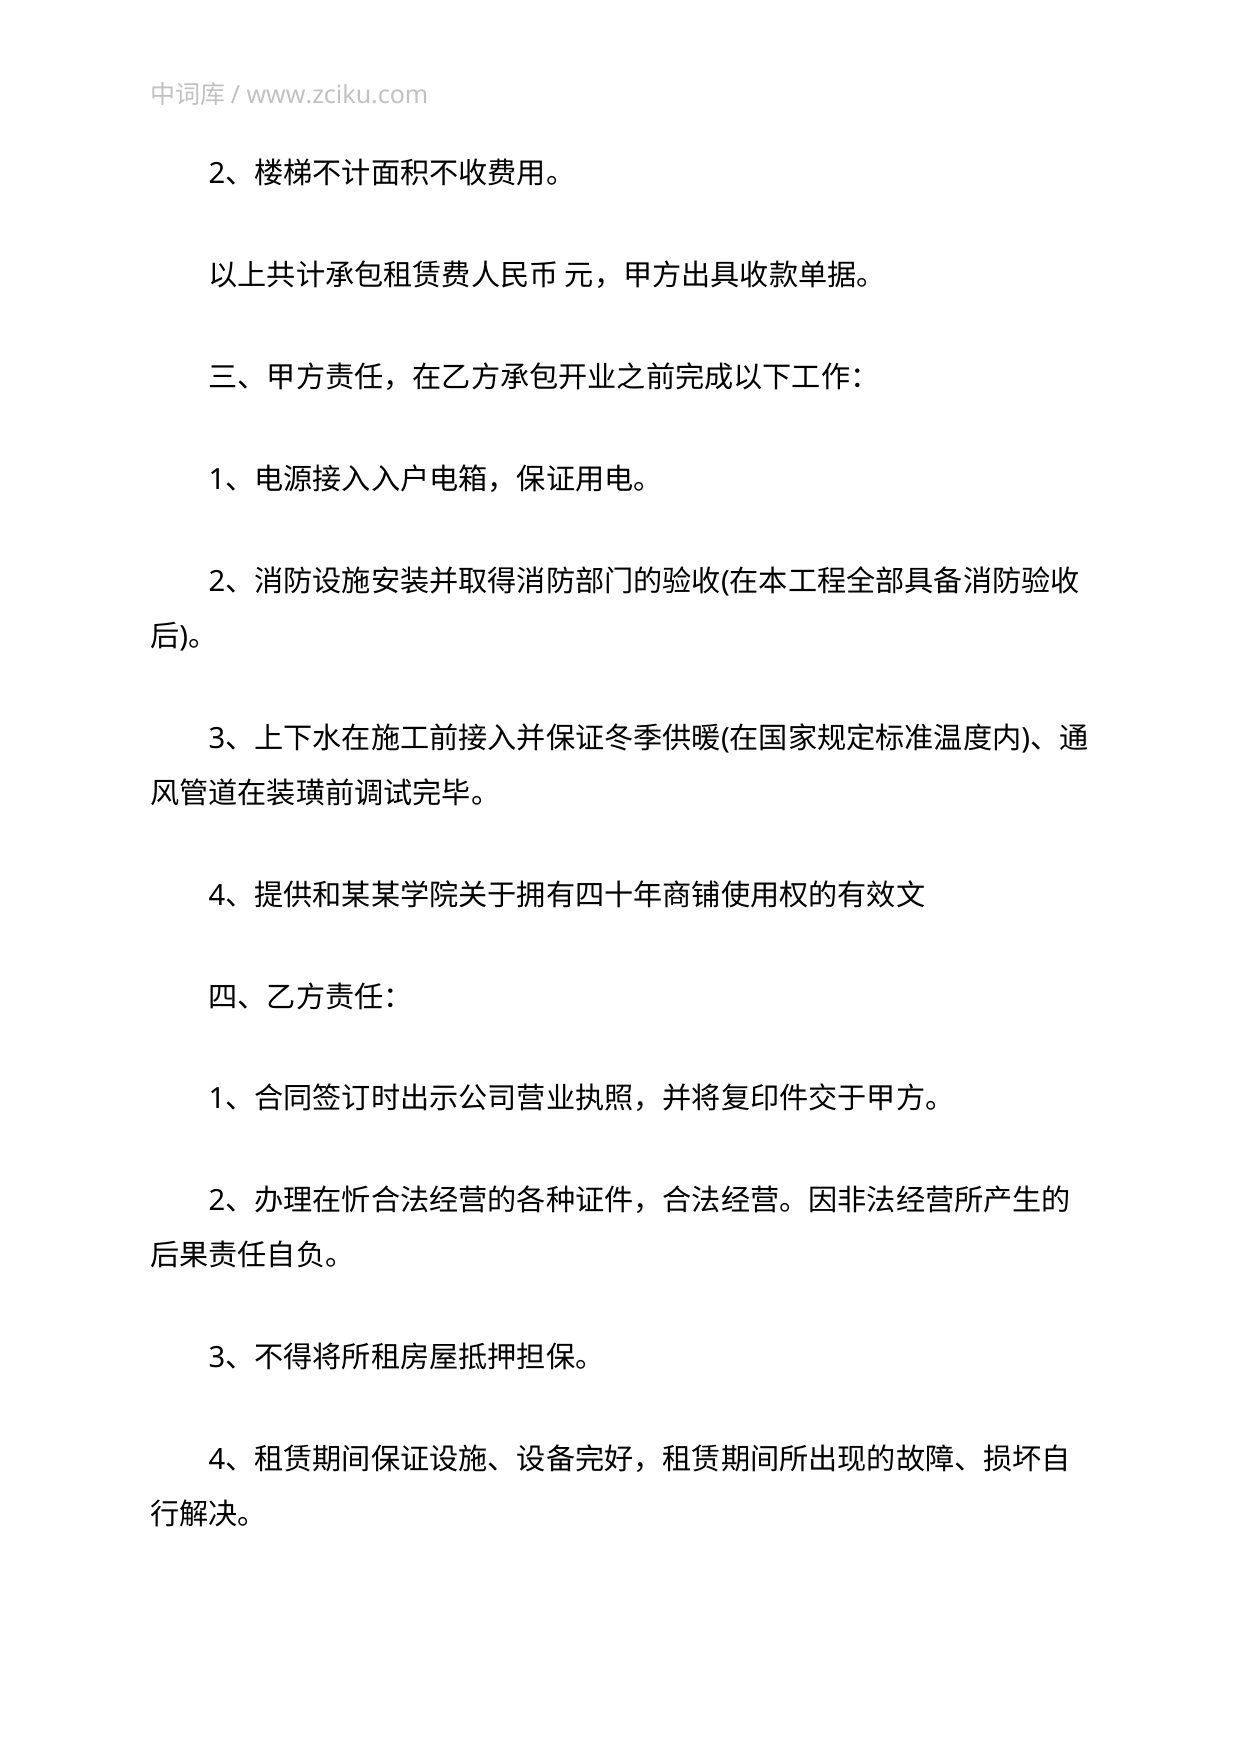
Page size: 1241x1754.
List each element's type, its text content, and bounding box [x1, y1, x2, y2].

text 1、电源接入入户电箱，保证用电。 [150, 456, 1090, 498]
text 1、合同签订时出示公司营业执照，并将复印件交于甲方。 [150, 1075, 1090, 1117]
text 四、乙方责任： [150, 973, 1090, 1016]
text 4、租赁期间保证设施、设备完好，租赁期间所出现的故障、损坏自行解决。 [150, 1436, 1090, 1533]
text 3、上下水在施工前接入并保证冬季供暖(在国家规定标准温度内)、通风管道在装璜前调试完毕。 [150, 714, 1090, 812]
text 4、提供和某某学院关于拥有四十年商铺使用权的有效文 [150, 871, 1090, 914]
text 2、楼梯不计面积不收费用。 [150, 150, 1090, 192]
text 2、消防设施安装并取得消防部门的验收(在本工程全部具备消防验收后)。 [150, 557, 1090, 655]
text 以上共计承包租赁费人民币 元，甲方出具收款单据。 [150, 252, 1090, 294]
text 2、办理在忻合法经营的各种证件，合法经营。因非法经营所产生的后果责任自负。 [150, 1177, 1090, 1274]
text 三、甲方责任，在乙方承包开业之前完成以下工作： [150, 354, 1090, 396]
text 3、不得将所租房屋抵押担保。 [150, 1334, 1090, 1376]
